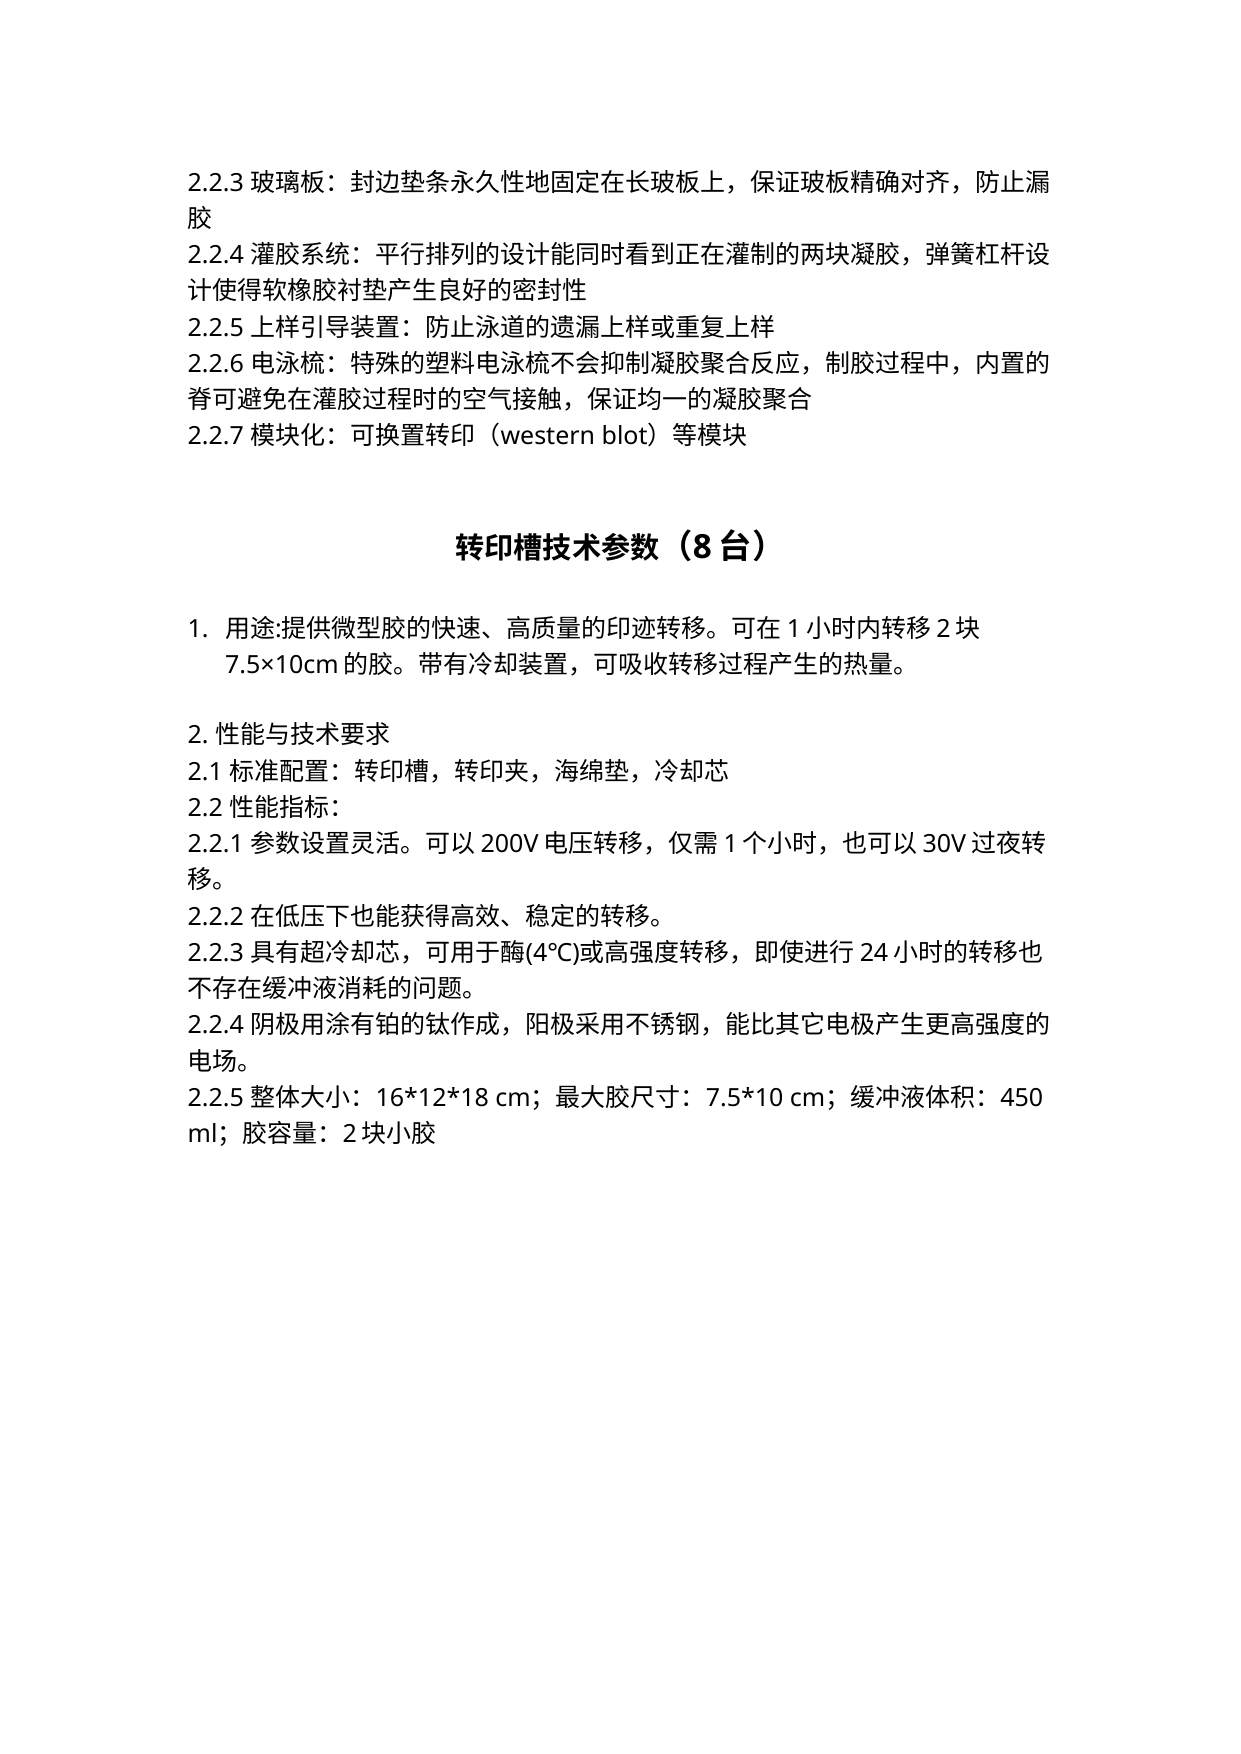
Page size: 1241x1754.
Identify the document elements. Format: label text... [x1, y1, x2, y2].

text 2.1 标准配置：转印槽，转印夹，海绵垫，冷却芯 [187, 751, 1053, 787]
text 2.2.3 玻璃板：封边垫条永久性地固定在长玻板上，保证玻板精确对齐，防止漏胶 [187, 162, 1053, 234]
text 2.2.7 模块化：可换置转印（western blot）等模块 [187, 416, 1053, 452]
text 2.2.5 上样引导装置：防止泳道的遗漏上样或重复上样 [187, 307, 1053, 343]
text 2.2 性能指标： [187, 787, 1053, 823]
text 转印槽技术参数（8台） [187, 520, 1053, 568]
text 2.2.4 阴极用涂有铂的钛作成，阳极采用不锈钢，能比其它电极产生更高强度的电场。 [187, 1005, 1053, 1077]
text 2.2.2 在低压下也能获得高效、稳定的转移。 [187, 896, 1053, 932]
text 2.2.4 灌胶系统：平行排列的设计能同时看到正在灌制的两块凝胶，弹簧杠杆设计使得软橡胶衬垫产生良好的密封性 [187, 234, 1053, 307]
text 2.2.5 整体大小：16*12*18 cm；最大胶尺寸：7.5*10 cm；缓冲液体积：450 ml；胶容量：2块小胶 [187, 1077, 1053, 1150]
text 2.2.3 具有超冷却芯，可用于酶(4℃)或高强度转移，即使进行24小时的转移也不存在缓冲液消耗的问题。 [187, 932, 1053, 1005]
text 2.2.6 电泳梳：特殊的塑料电泳梳不会抑制凝胶聚合反应，制胶过程中，内置的脊可避免在灌胶过程时的空气接触，保证均一的凝胶聚合 [187, 343, 1053, 416]
text 2.2.1 参数设置灵活。可以200V电压转移，仅需1个小时，也可以30V过夜转移。 [187, 823, 1053, 896]
list 用途:提供微型胶的快速、高质量的印迹转移。可在1小时内转移2块7.5×10cm的胶。带有冷却装置，可吸收转移过程产生的热量。 [187, 608, 1053, 681]
text 2. 性能与技术要求 [187, 715, 1053, 751]
